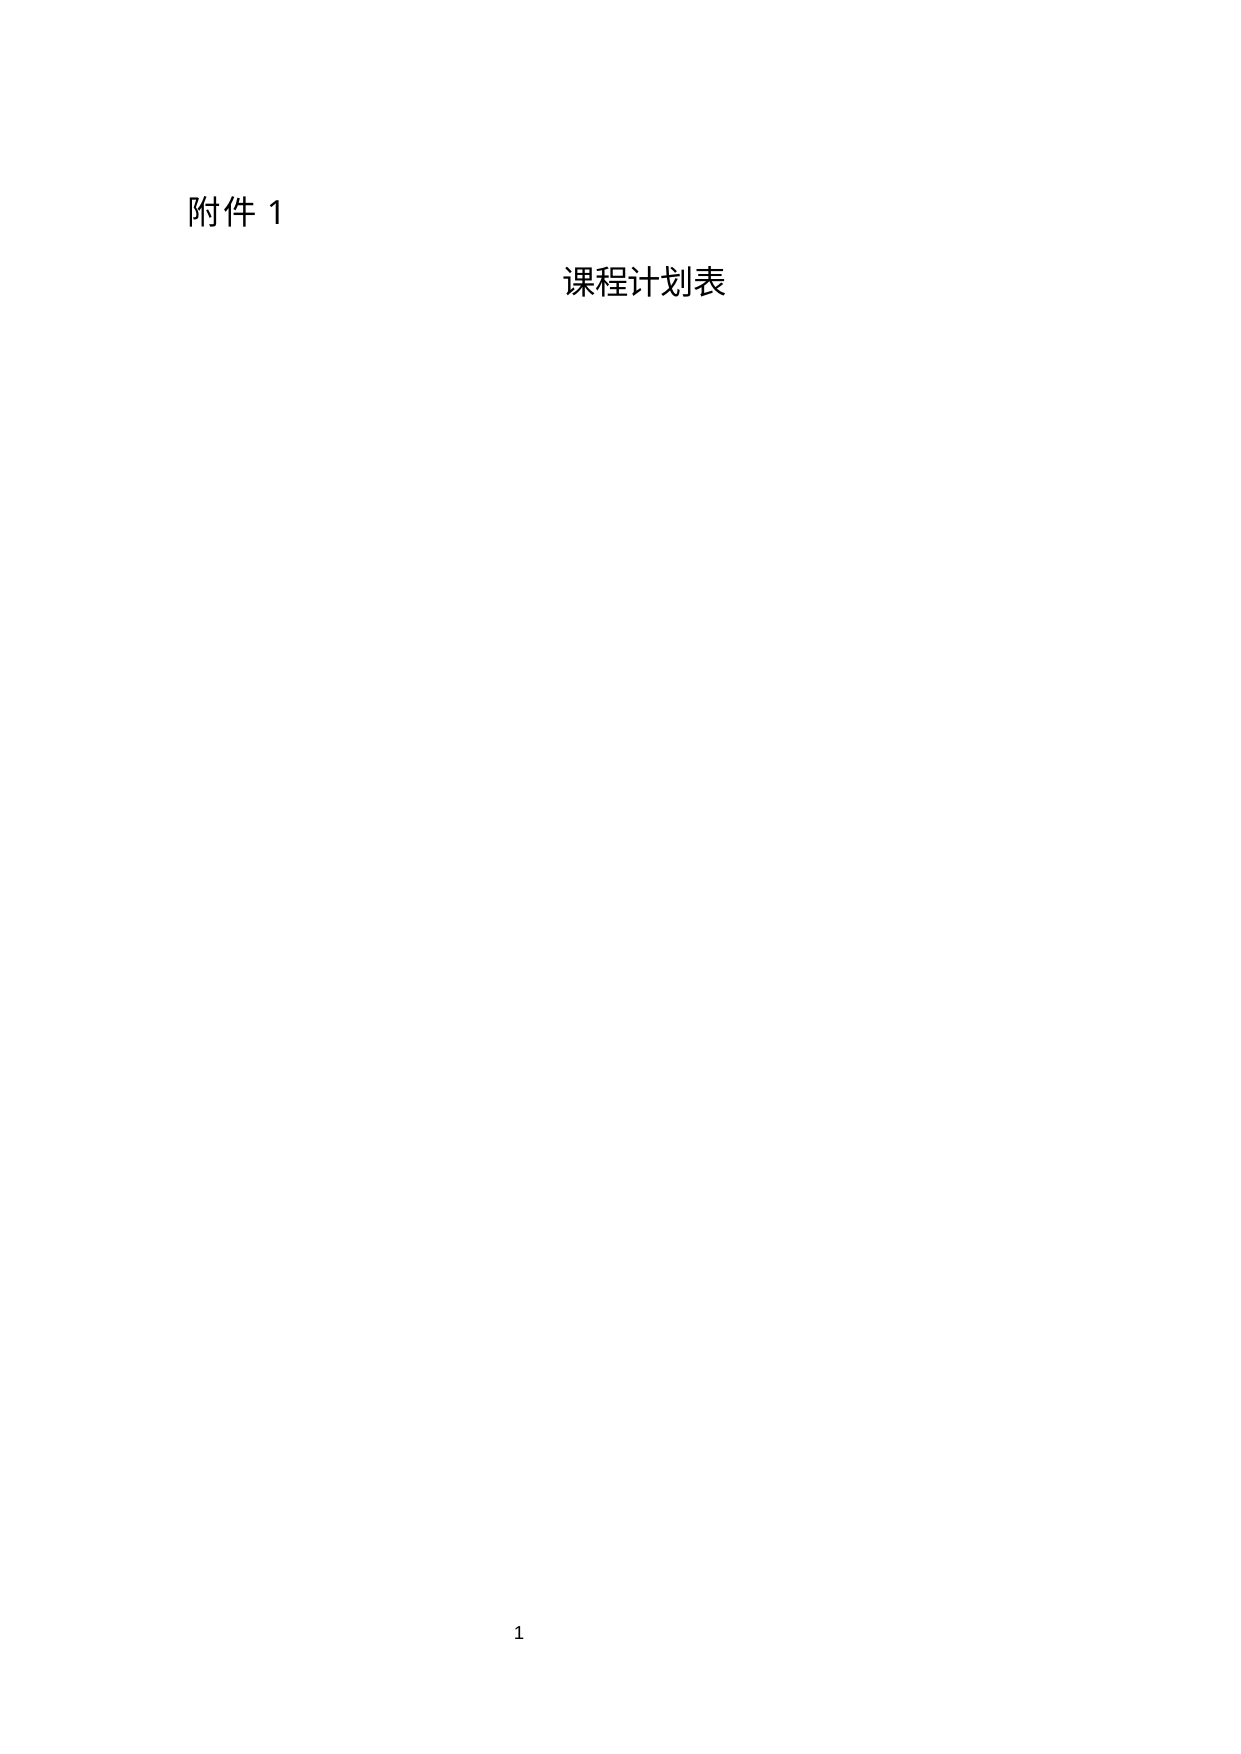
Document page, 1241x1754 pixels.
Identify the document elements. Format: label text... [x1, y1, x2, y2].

text 附件1 [187, 189, 1053, 233]
text 课程计划表 [562, 259, 1053, 303]
